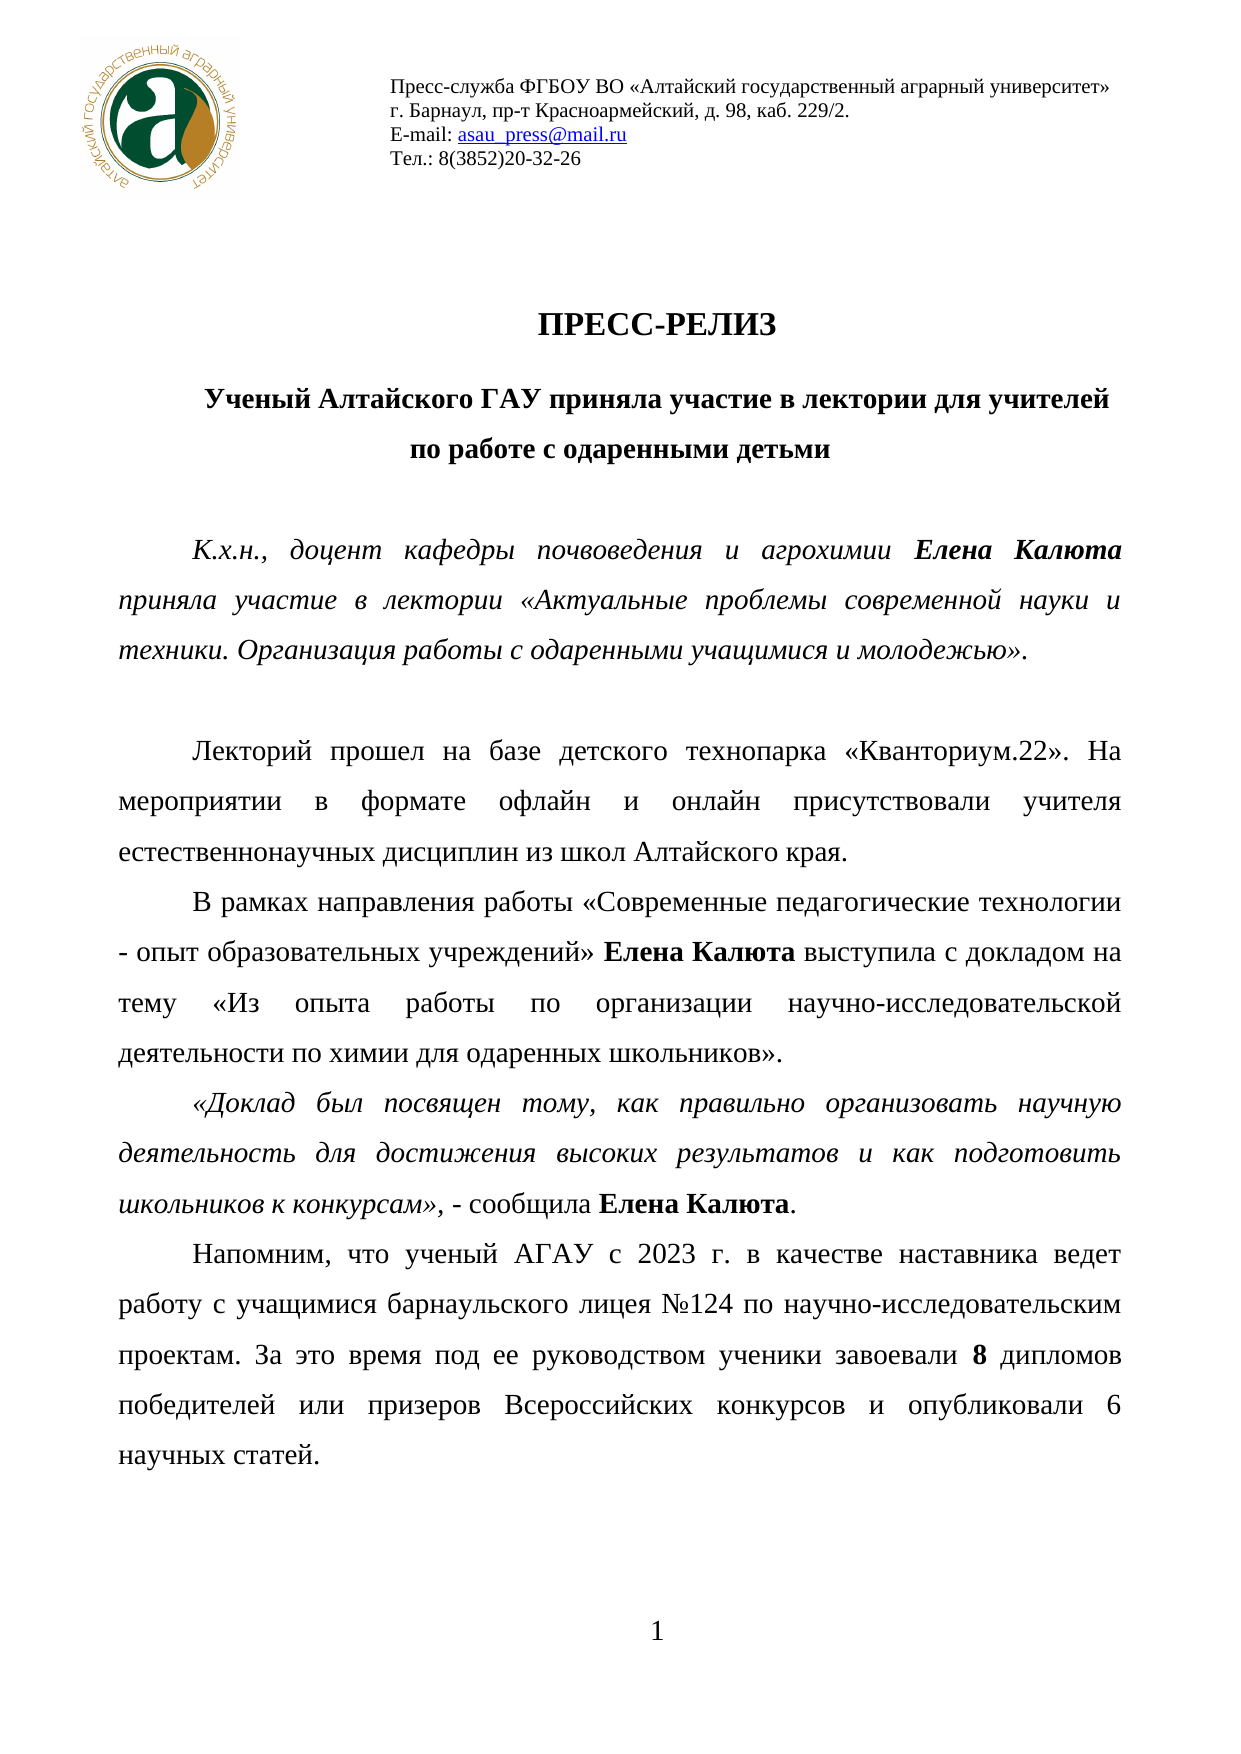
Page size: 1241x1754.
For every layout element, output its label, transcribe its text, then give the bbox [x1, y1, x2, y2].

text Ученый Алтайского ГАУ приняла участие в лектории для учителей по работе с одаренными детьми [118, 381, 1122, 465]
text Лекторий прошел на базе детского технопарка «Кванториум.22». На мероприятии в формате офлайн и онлайн присутствовали учителя естественнонаучных дисциплин из школ Алтайского края. [118, 733, 1122, 867]
text «Доклад был посвящен тому, как правильно организовать научную деятельность для достижения высоких результатов и как подготовить школьников к конкурсам», - сообщила Елена Калюта. [118, 1085, 1122, 1219]
text В рамках направления работы «Современные педагогические технологии - опыт образовательных учреждений» Елена Калюта выступила с докладом на тему «Из опыта работы по организации научно-исследовательской деятельности по химии для одаренных школьников». [118, 884, 1122, 1068]
picture [78, 35, 241, 198]
text К.х.н., доцент кафедры почвоведения и агрохимии Елена Калюта приняла участие в лектории «Актуальные проблемы современной науки и техники. Организация работы с одаренными учащимися и молодежью». [118, 532, 1122, 666]
text Напомним, что ученый АГАУ с 2023 г. в качестве наставника ведет работу с учащимися барнаульского лицея №124 по научно-исследовательским проектам. За это время под ее руководством ученики завоевали 8 дипломов победителей или призеров Всероссийских конкурсов и опубликовали 6 научных статей. [118, 1236, 1122, 1471]
